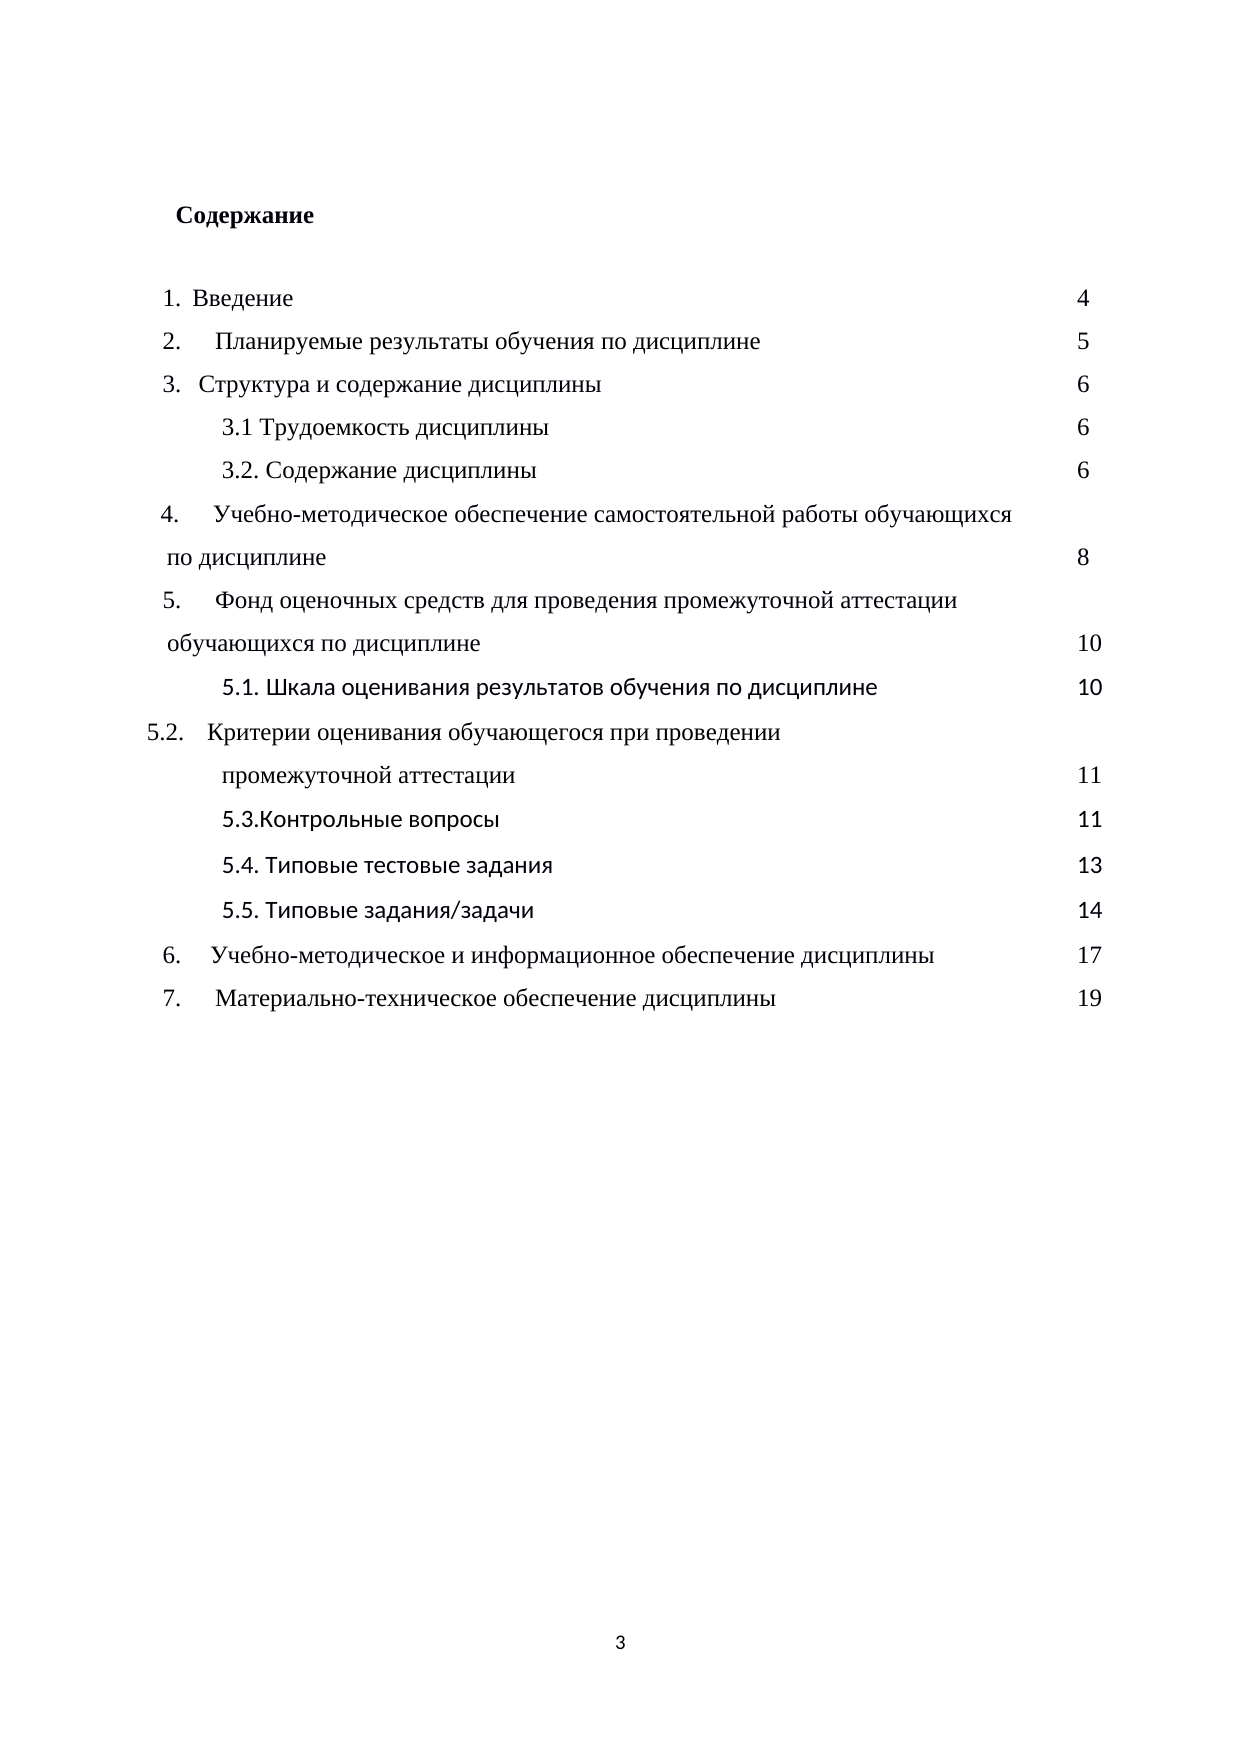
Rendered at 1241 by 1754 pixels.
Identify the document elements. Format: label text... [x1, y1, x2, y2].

list 5.4. Типовые тестовые задания 13 [156, 849, 1152, 879]
list 5.3.Контрольные вопросы 11 [118, 803, 1152, 834]
text промежуточной аттестации 11 [222, 760, 1122, 789]
list Планируемые результаты обучения по дисциплине 5 [162, 326, 1122, 355]
list Учебно-методическое обеспечение самостоятельной работы обучающихся [160, 499, 1122, 527]
list 5.5. Типовые задания/задачи 14 [118, 895, 1152, 925]
list по дисциплине 8 [160, 542, 1122, 571]
list Структура и содержание дисциплины 6 [162, 369, 1122, 398]
list Содержание [175, 201, 1122, 229]
list Введение 4 [162, 283, 1122, 312]
list Материально-техническое обеспечение дисциплины 19 [162, 983, 1122, 1012]
list Критерии оценивания обучающегося при проведении [118, 717, 1122, 746]
text 3.1 Трудоемкость дисциплины 6 [215, 412, 1122, 441]
text 3.2. Содержание дисциплины 6 [222, 456, 1122, 484]
list обучающихся по дисциплине 10 [161, 628, 1122, 657]
list Фонд оценочных средств для проведения промежуточной аттестации [162, 585, 1122, 614]
list Шкала оценивания результатов обучения по дисциплине 10 [193, 671, 1122, 702]
list Учебно-методическое и информационное обеспечение дисциплины 17 [162, 940, 1122, 969]
